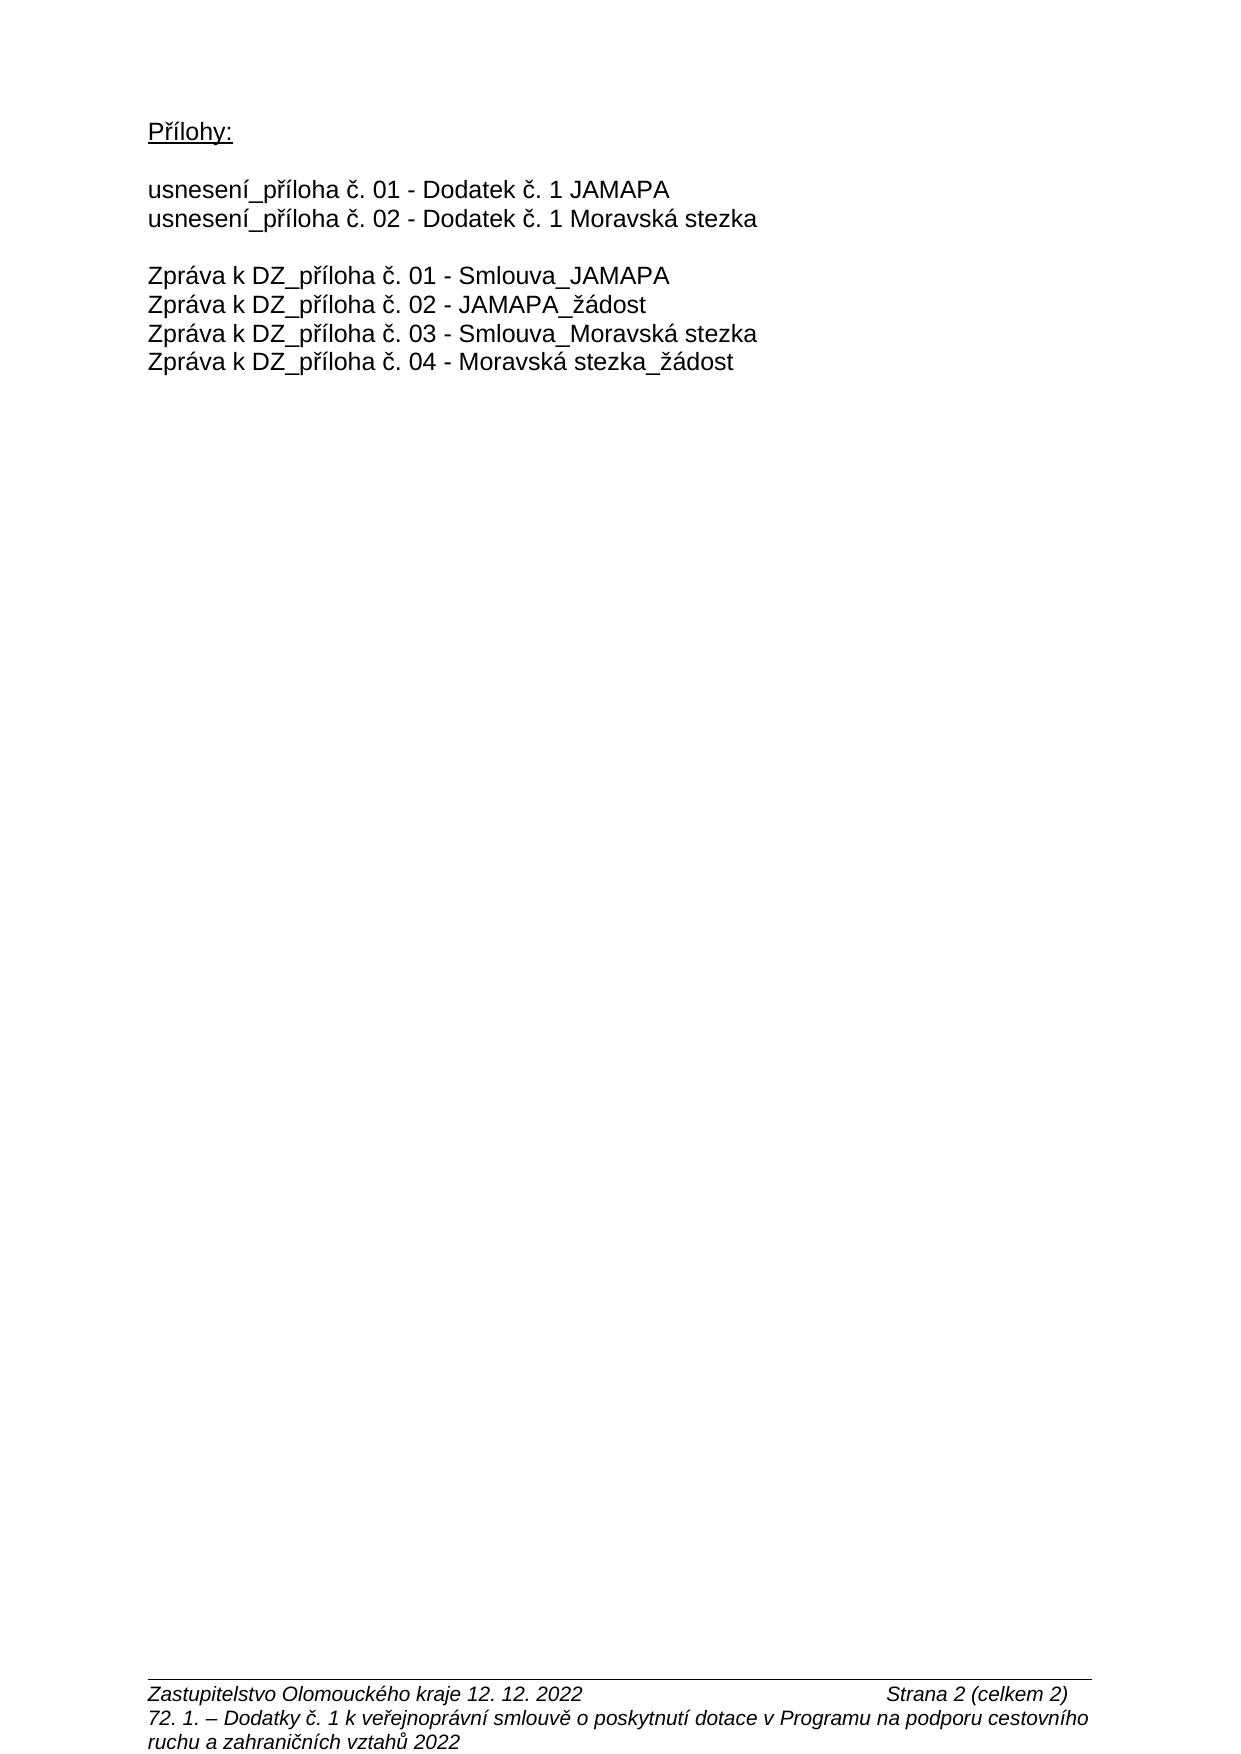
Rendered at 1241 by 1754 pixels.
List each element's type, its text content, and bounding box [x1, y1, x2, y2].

text usnesení_příloha č. 01 - Dodatek č. 1 JAMAPA [148, 175, 1092, 204]
text Zpráva k DZ_příloha č. 04 - Moravská stezka_žádost [148, 347, 1092, 376]
text usnesení_příloha č. 02 - Dodatek č. 1 Moravská stezka [148, 204, 1092, 232]
text Přílohy: [148, 117, 1092, 146]
text Zpráva k DZ_příloha č. 01 - Smlouva_JAMAPA [148, 261, 1092, 290]
text Zpráva k DZ_příloha č. 03 - Smlouva_Moravská stezka [148, 319, 1092, 347]
text Zpráva k DZ_příloha č. 02 - JAMAPA_žádost [148, 290, 1092, 319]
